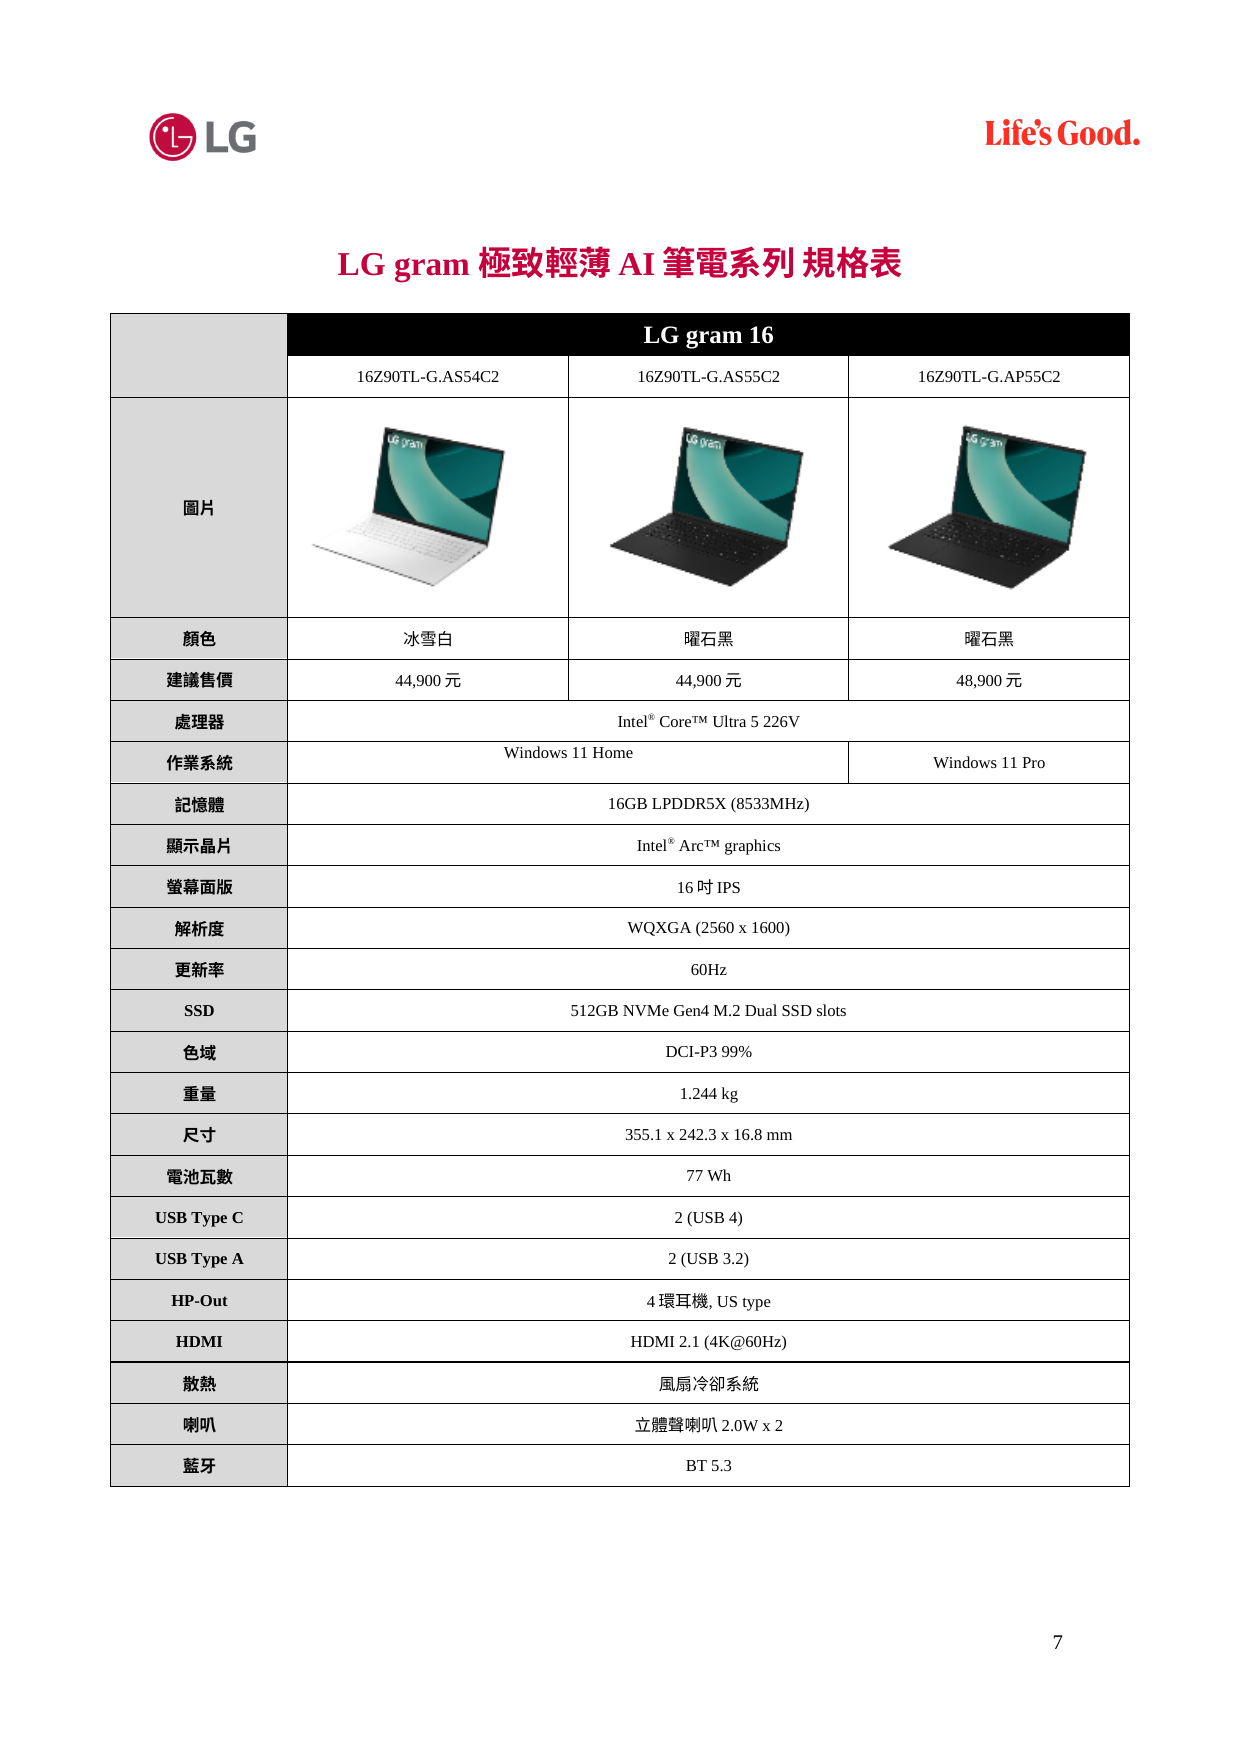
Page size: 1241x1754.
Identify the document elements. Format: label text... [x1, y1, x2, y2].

table_cell WQXGA (2560 x 1600) [288, 908, 1129, 948]
table_cell USB Type A [111, 1239, 287, 1279]
table_cell 電池瓦數 [111, 1156, 287, 1196]
table_cell 更新率 [111, 949, 287, 989]
table_cell 2 (USB 4) [288, 1197, 1129, 1237]
table_cell DCI-P3 99% [288, 1032, 1129, 1072]
table_cell 曜石黑 [849, 618, 1129, 658]
table_cell 風扇冷卻系統 [288, 1363, 1129, 1403]
table_header LG gram 16 [288, 314, 1129, 355]
table_cell 冰雪白 [288, 618, 568, 658]
table_header [111, 314, 287, 397]
table_cell HP-Out [111, 1280, 287, 1320]
table_cell HDMI 2.1 (4K@60Hz) [288, 1321, 1129, 1361]
table_cell 2 (USB 3.2) [288, 1239, 1129, 1279]
table_cell 16Z90TL-G.AS55C2 [569, 356, 848, 397]
table_cell 解析度 [111, 908, 287, 948]
table_cell SSD [111, 990, 287, 1031]
table_cell 重量 [111, 1073, 287, 1113]
table_cell 建議售價 [111, 660, 287, 700]
text LG gram 極致輕薄AI筆電系列 規格表 [177, 236, 1063, 284]
picture [307, 401, 549, 613]
table_cell 77 Wh [288, 1156, 1129, 1196]
table_cell 1.244 kg [288, 1073, 1129, 1113]
table_cell 散熱 [111, 1363, 287, 1403]
table_cell Windows 11 Home [288, 742, 848, 782]
table_cell 355.1 x 242.3 x 16.8 mm [288, 1114, 1129, 1155]
table_cell Intel® Arc™ graphics [288, 825, 1129, 865]
table_cell 60Hz [288, 949, 1129, 989]
table_cell [569, 398, 848, 617]
table_cell 顏色 [111, 618, 287, 658]
table_cell 48,900元 [849, 660, 1129, 700]
table_cell [849, 398, 1129, 617]
table_cell 16Z90TL-G.AS54C2 [288, 356, 568, 397]
picture [876, 399, 1102, 616]
table_cell 喇叭 [111, 1404, 287, 1444]
table_cell 立體聲喇叭 2.0W x 2 [288, 1404, 1129, 1444]
table_cell 作業系統 [111, 742, 287, 782]
table_cell 藍牙 [111, 1445, 287, 1486]
table_cell 圖片 [111, 398, 287, 617]
table_cell 44,900元 [569, 660, 848, 700]
table_cell 曜石黑 [569, 618, 848, 658]
table_cell 處理器 [111, 701, 287, 741]
table_cell 尺寸 [111, 1114, 287, 1155]
picture [598, 401, 819, 613]
table_cell Intel® Core™ Ultra 5 226V [288, 701, 1129, 741]
table_cell 44,900元 [288, 660, 568, 700]
picture [984, 118, 1141, 146]
table_cell Windows 11 Pro [849, 742, 1129, 782]
table_cell 16GB LPDDR5X (8533MHz) [288, 784, 1129, 824]
table_cell BT 5.3 [288, 1445, 1129, 1486]
table_cell USB Type C [111, 1197, 287, 1237]
table_cell 16Z90TL-G.AP55C2 [849, 356, 1129, 397]
table_cell 顯示晶片 [111, 825, 287, 865]
picture [146, 112, 260, 163]
table_cell HDMI [111, 1321, 287, 1361]
table_cell 16吋IPS [288, 866, 1129, 907]
table_cell 色域 [111, 1032, 287, 1072]
table_cell 螢幕面版 [111, 866, 287, 907]
table_cell 4環耳機, US type [288, 1280, 1129, 1320]
table_cell 512GB NVMe Gen4 M.2 Dual SSD slots [288, 990, 1129, 1031]
table_cell 記憶體 [111, 784, 287, 824]
table_cell [288, 398, 568, 617]
